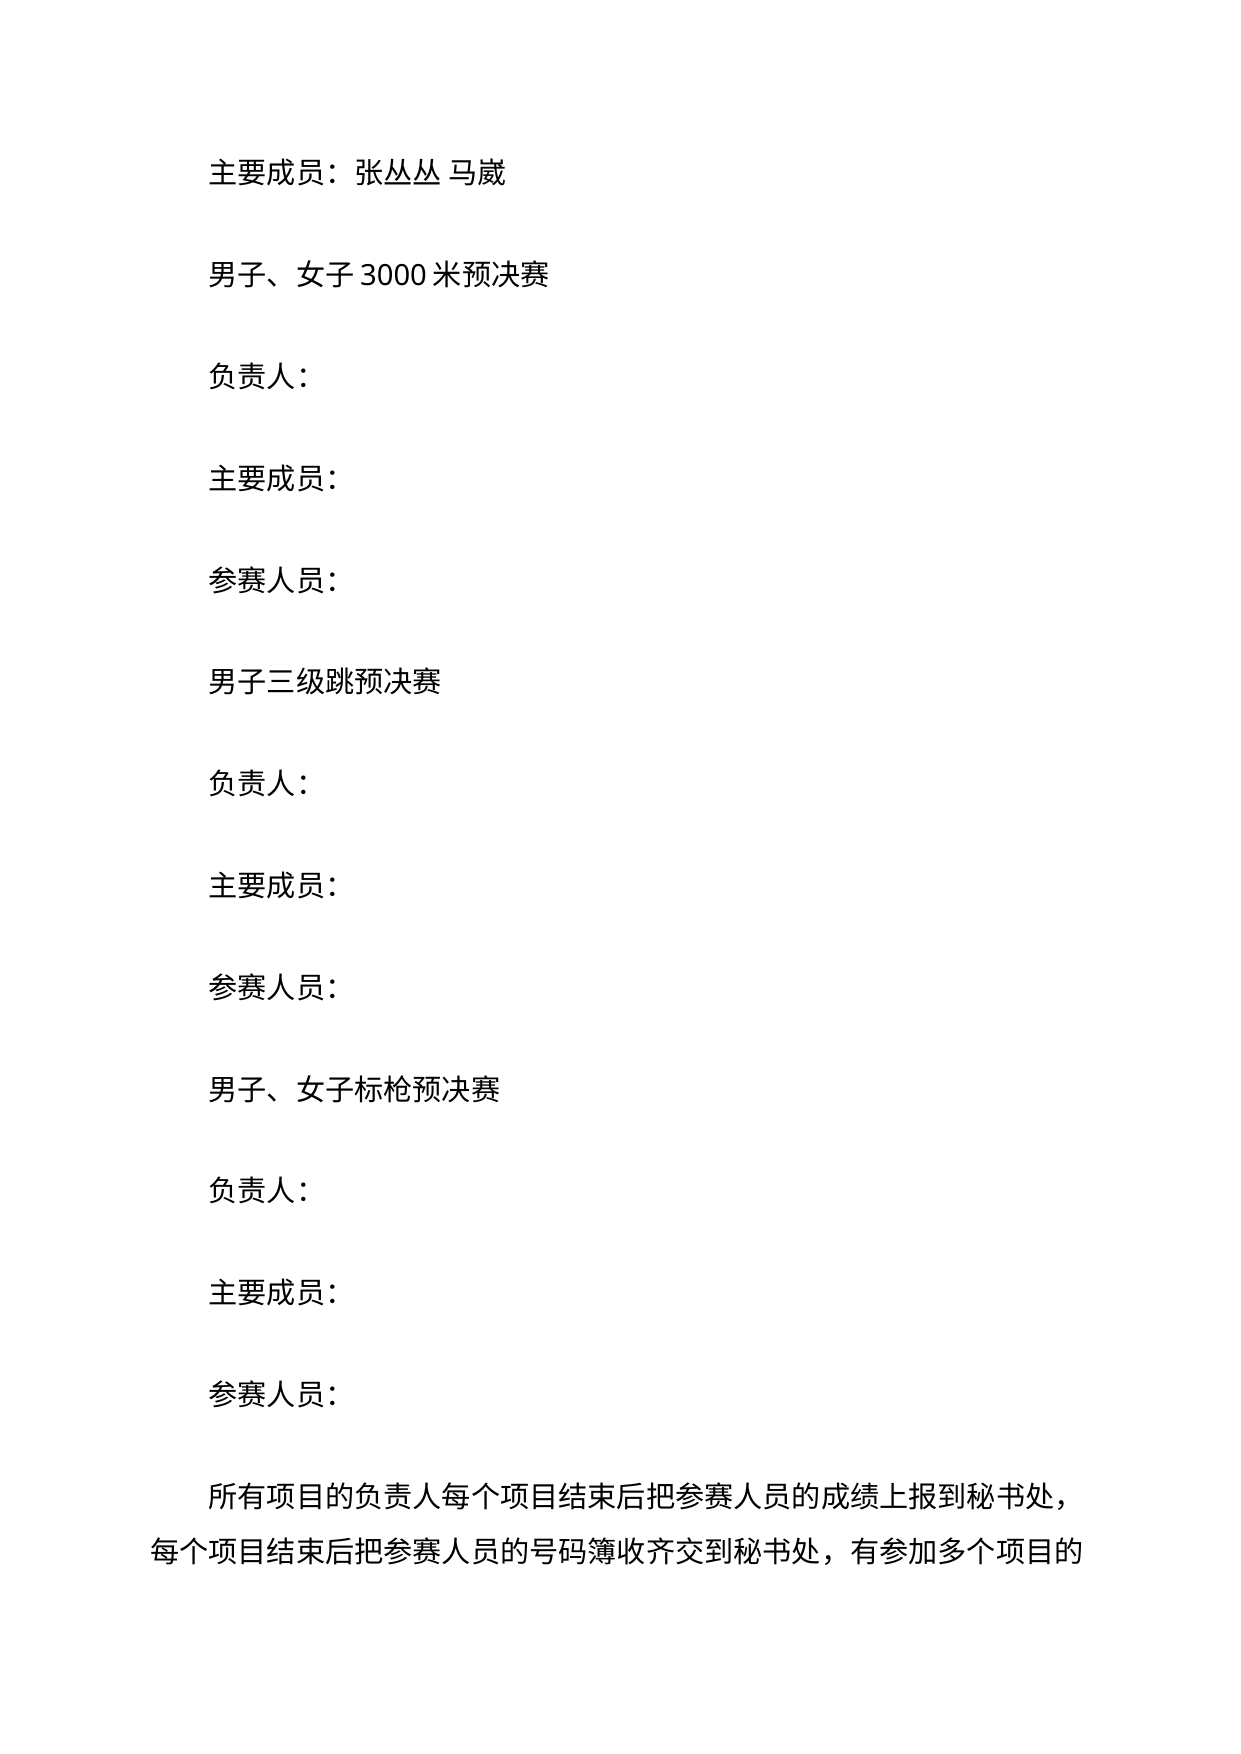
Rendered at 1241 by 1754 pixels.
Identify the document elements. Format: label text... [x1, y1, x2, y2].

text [150, 1473, 1090, 1570]
text 男子、女子3000米预决赛 [150, 252, 1090, 294]
text 男子三级跳预决赛 [150, 659, 1090, 701]
text 参赛人员： [150, 557, 1090, 599]
text 负责人： [150, 354, 1090, 396]
text 男子、女子标枪预决赛 [150, 1066, 1090, 1108]
text 主要成员： [150, 456, 1090, 498]
text 主要成员： [150, 1270, 1090, 1312]
text 主要成员： [150, 863, 1090, 905]
text 主要成员：张丛丛 马崴 [150, 150, 1090, 192]
text 参赛人员： [150, 964, 1090, 1007]
text 负责人： [150, 1168, 1090, 1210]
text 参赛人员： [150, 1371, 1090, 1414]
text 负责人： [150, 761, 1090, 803]
